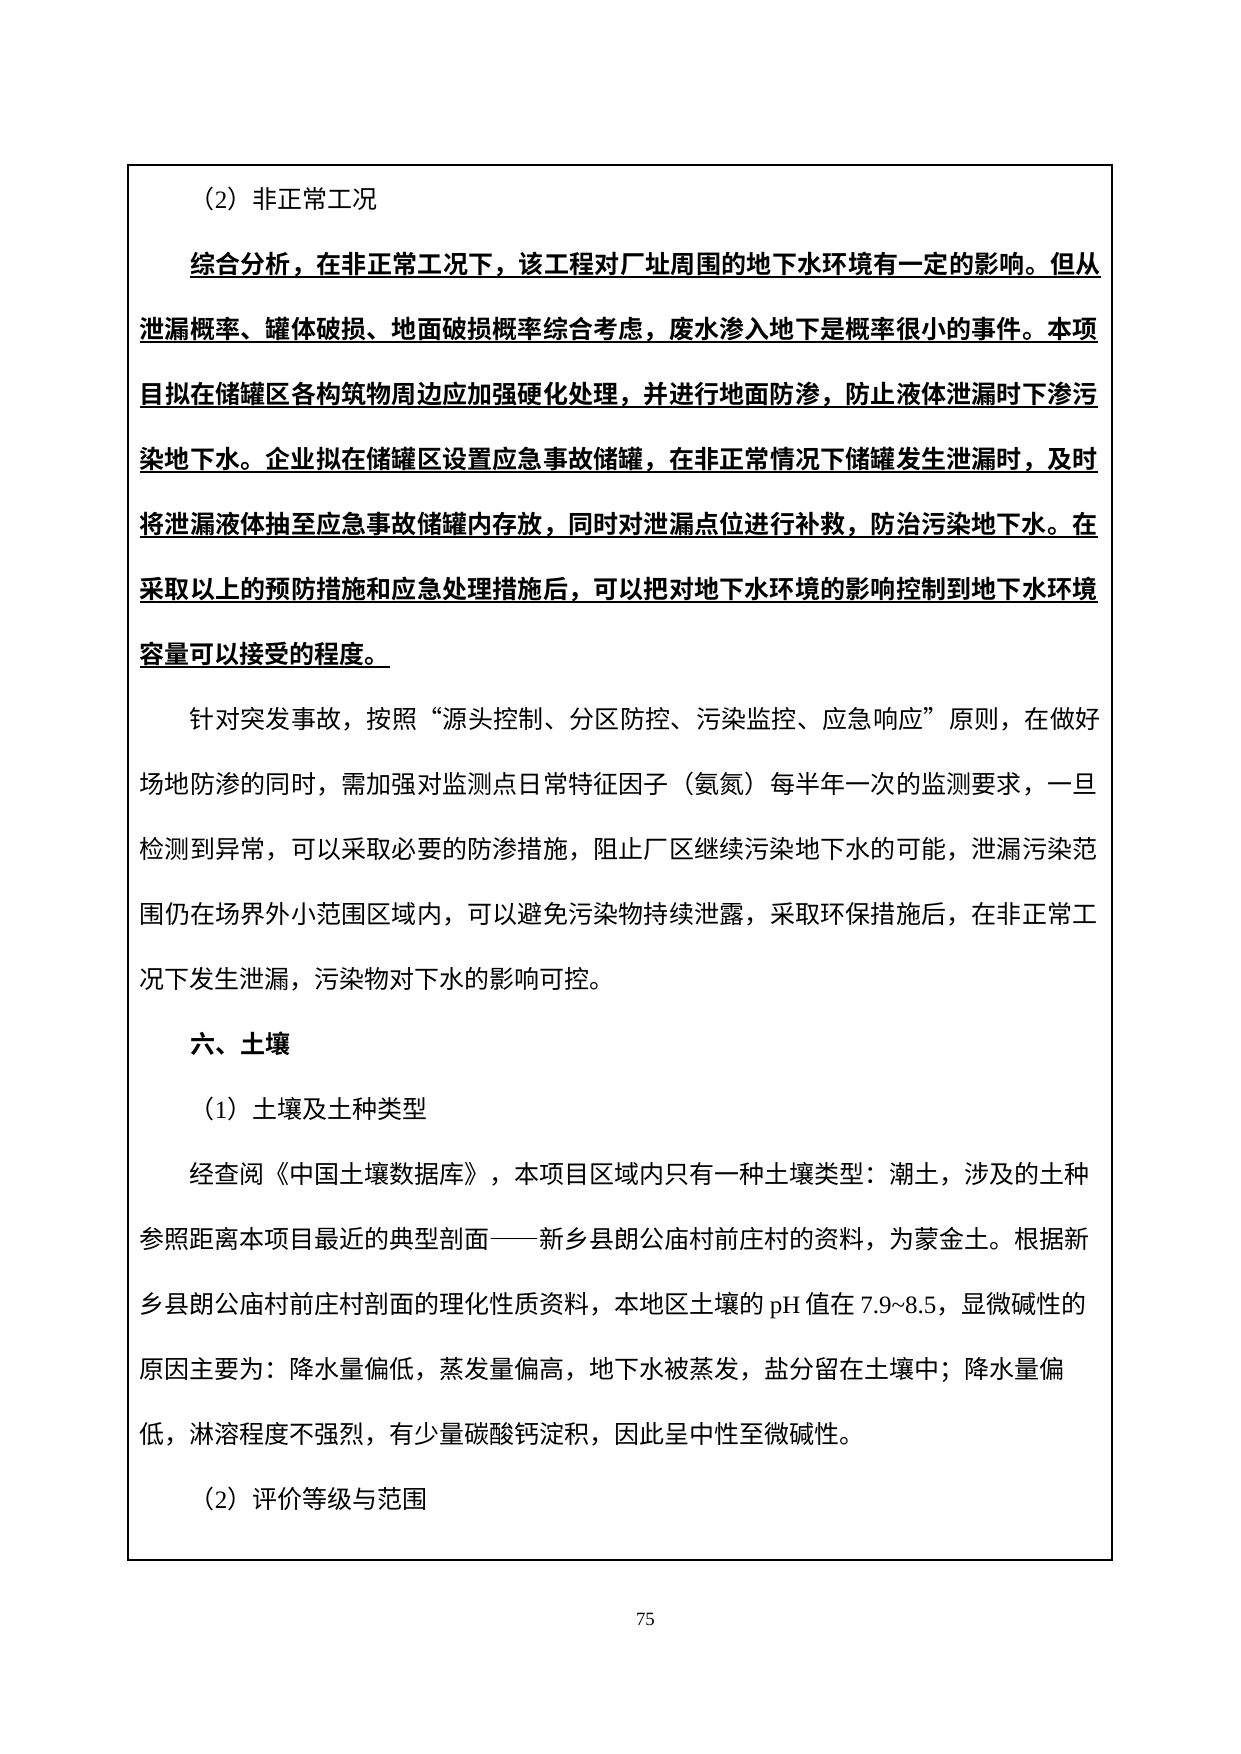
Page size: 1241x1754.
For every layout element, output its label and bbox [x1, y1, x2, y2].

table_cell [129, 166, 1111, 1559]
